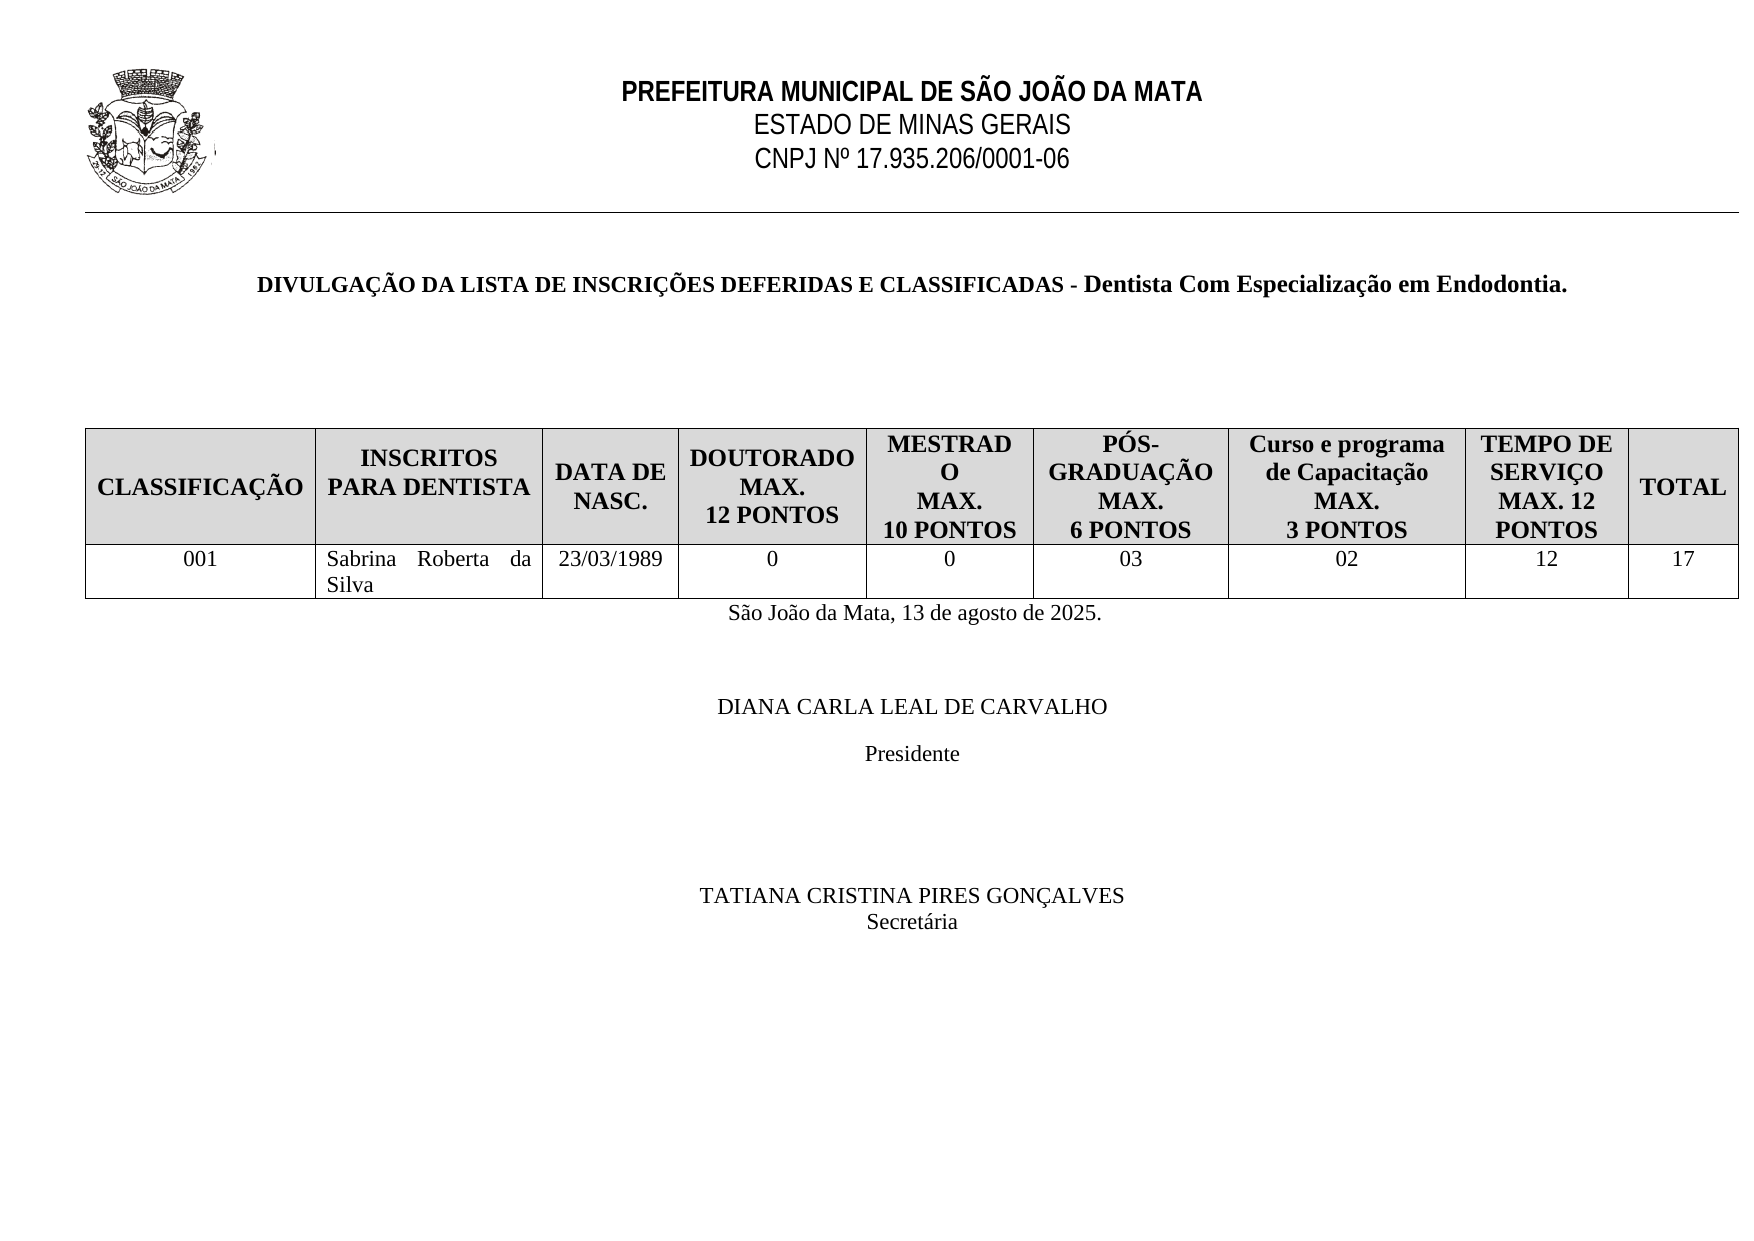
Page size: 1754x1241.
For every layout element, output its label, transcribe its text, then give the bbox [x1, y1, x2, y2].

table_header TOTAL [1629, 429, 1738, 544]
table_cell Sabrina Roberta da Silva [316, 545, 542, 597]
table_cell 02 [1229, 545, 1465, 597]
text Presidente [85, 740, 1739, 766]
text TATIANA CRISTINA PIRES GONÇALVES Secretária [85, 882, 1739, 934]
table_header Curso e programa de Capacitação MAX. 3 PONTOS [1229, 429, 1465, 544]
text São João da Mata, 13 de agosto de 2025. [85, 599, 1739, 625]
table_cell 0 [679, 545, 866, 597]
table_cell 23/03/1989 [543, 545, 678, 597]
text DIANA CARLA LEAL DE CARVALHO [85, 693, 1739, 719]
table_header TEMPO DE SERVIÇO MAX. 12 PONTOS [1466, 429, 1628, 544]
text DIVULGAÇÃO DA LISTA DE INSCRIÇÕES DEFERIDAS E CLASSIFICADAS - Dentista Com Especialização em Endodontia. [85, 269, 1739, 298]
table_cell 12 [1466, 545, 1628, 597]
table_cell 03 [1034, 545, 1228, 597]
table_cell 0 [867, 545, 1033, 597]
table_header DOUTORADO MAX. 12 PONTOS [679, 429, 866, 544]
table_cell 17 [1629, 545, 1738, 597]
table_header PÓS-GRADUAÇÃO MAX. 6 PONTOS [1034, 429, 1228, 544]
table_header DATA DE NASC. [543, 429, 678, 544]
table_cell 001 [86, 545, 315, 597]
table_header MESTRADO MAX. 10 PONTOS [867, 429, 1033, 544]
table_header INSCRITOS PARA DENTISTA [316, 429, 542, 544]
table_header CLASSIFICAÇÃO [86, 429, 315, 544]
